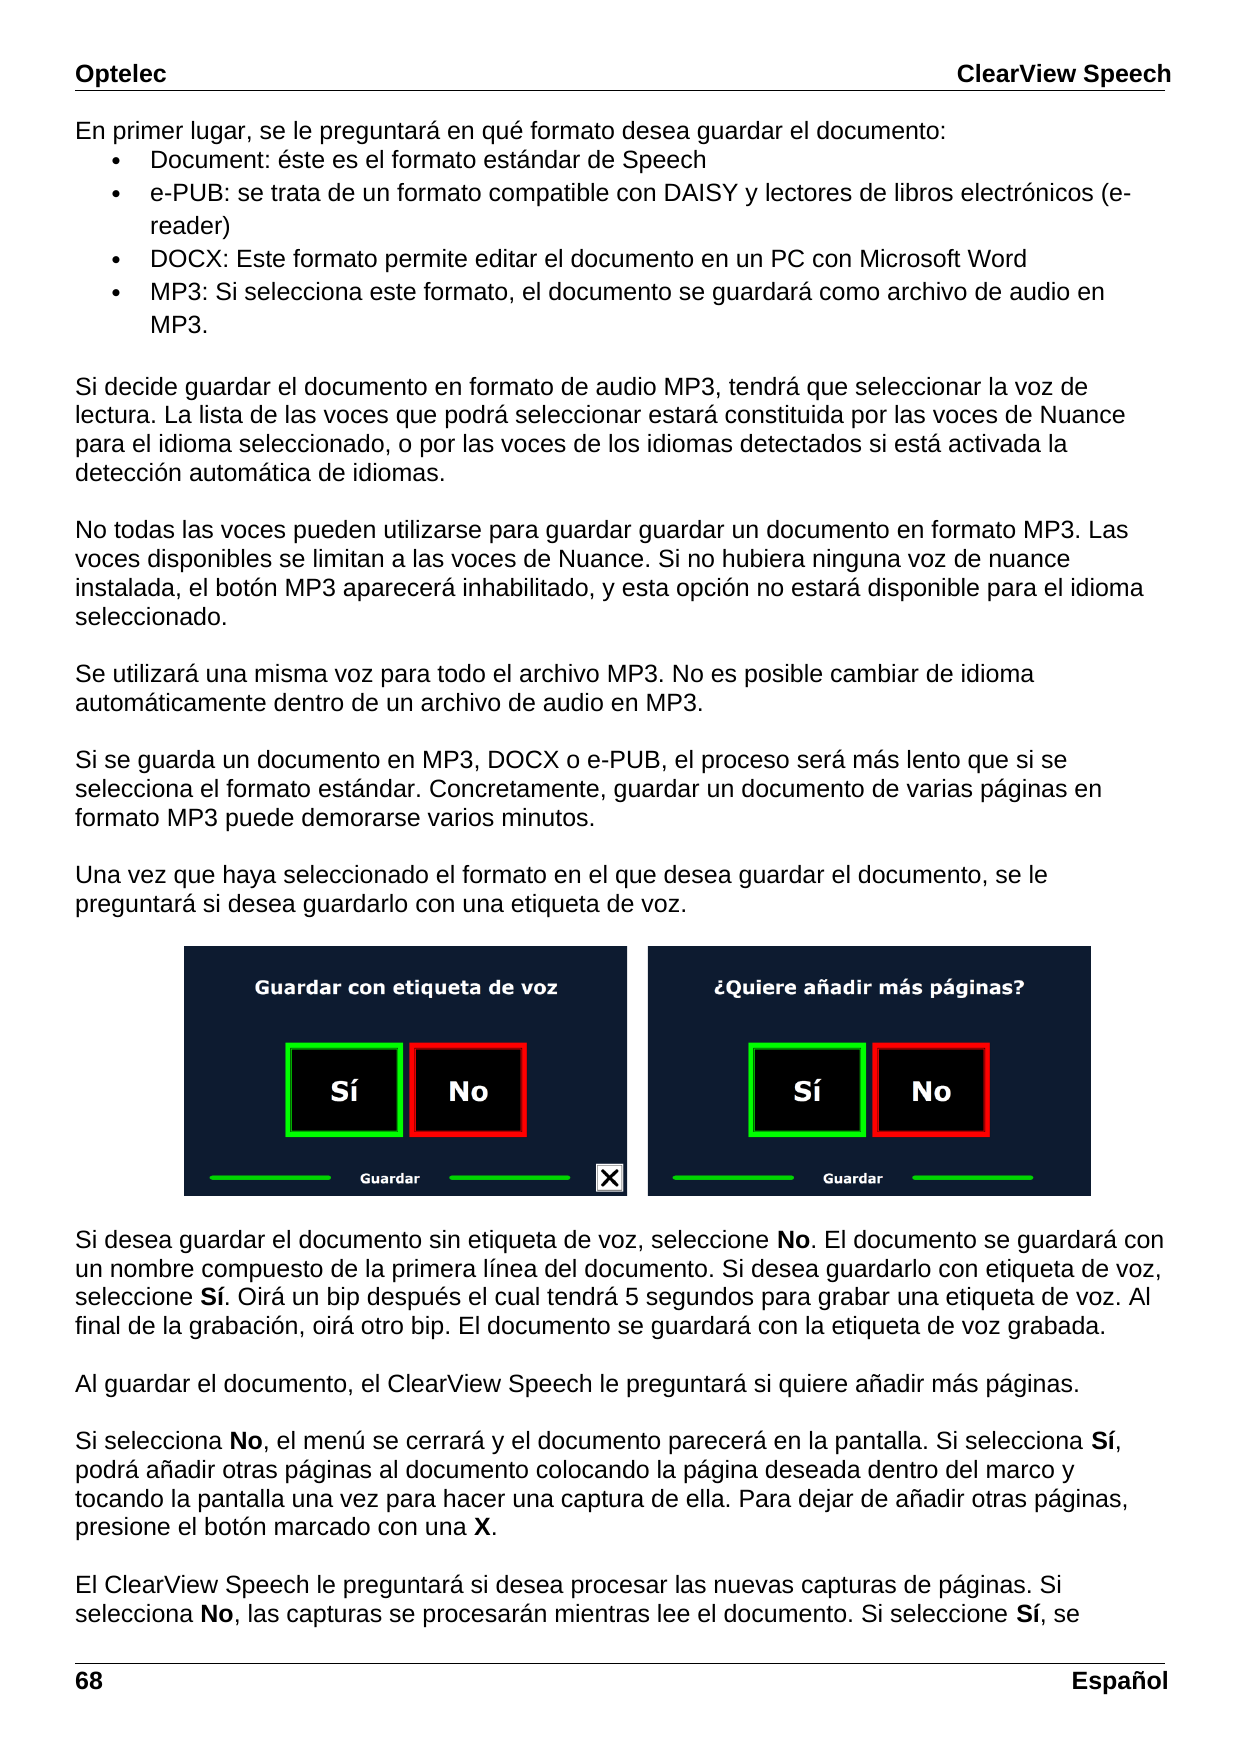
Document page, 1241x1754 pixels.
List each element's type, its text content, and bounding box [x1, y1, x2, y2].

text No todas las voces pueden utilizarse para guardar guardar un documento en formato MP3. Las voces disponibles se limitan a las voces de Nuance. Si no hubiera ninguna voz de nuance instalada, el botón MP3 aparecerá inhabilitado, y esta opción no estará disponible para el idioma seleccionado. [75, 515, 1165, 630]
list e-PUB: se trata de un formato compatible con DAISY y lectores de libros electrónicos (e-reader) [112, 178, 1165, 239]
picture [184, 946, 628, 1196]
list MP3: Si selecciona este formato, el documento se guardará como archivo de audio en MP3. [112, 277, 1165, 338]
list Document: éste es el formato estándar de Speech [112, 145, 1165, 173]
list DOCX: Este formato permite editar el documento en un PC con Microsoft Word [112, 244, 1165, 272]
picture [647, 946, 1091, 1196]
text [75, 1570, 1165, 1627]
text Si se guarda un documento en MP3, DOCX o e-PUB, el proceso será más lento que si se selecciona el formato estándar. Concretamente, guardar un documento de varias páginas en formato MP3 puede demorarse varios minutos. [75, 745, 1165, 832]
text Una vez que haya seleccionado el formato en el que desea guardar el documento, se le preguntará si desea guardarlo con una etiqueta de voz. [75, 860, 1165, 918]
text Si decide guardar el documento en formato de audio MP3, tendrá que seleccionar la voz de lectura. La lista de las voces que podrá seleccionar estará constituida por las voces de Nuance para el idioma seleccionado, o por las voces de los idiomas detectados si está activada la detección automática de idiomas. [75, 372, 1165, 487]
text Si desea guardar el documento sin etiqueta de voz, seleccione No. El documento se guardará con un nombre compuesto de la primera línea del documento. Si desea guardarlo con etiqueta de voz, seleccione Sí. Oirá un bip después el cual tendrá 5 segundos para grabar una etiqueta de voz. Al final de la grabación, oirá otro bip. El documento se guardará con la etiqueta de voz grabada. [75, 1225, 1165, 1340]
text En primer lugar, se le preguntará en qué formato desea guardar el documento: [75, 116, 1165, 145]
text Se utilizará una misma voz para todo el archivo MP3. No es posible cambiar de idioma automáticamente dentro de un archivo de audio en MP3. [75, 659, 1165, 717]
text Si selecciona No, el menú se cerrará y el documento parecerá en la pantalla. Si selecciona Sí, podrá añadir otras páginas al documento colocando la página deseada dentro del marco y tocando la pantalla una vez para hacer una captura de ella. Para dejar de añadir otras páginas, presione el botón marcado con una X. [75, 1426, 1165, 1541]
text Al guardar el documento, el ClearView Speech le preguntará si quiere añadir más páginas. [75, 1368, 1165, 1397]
